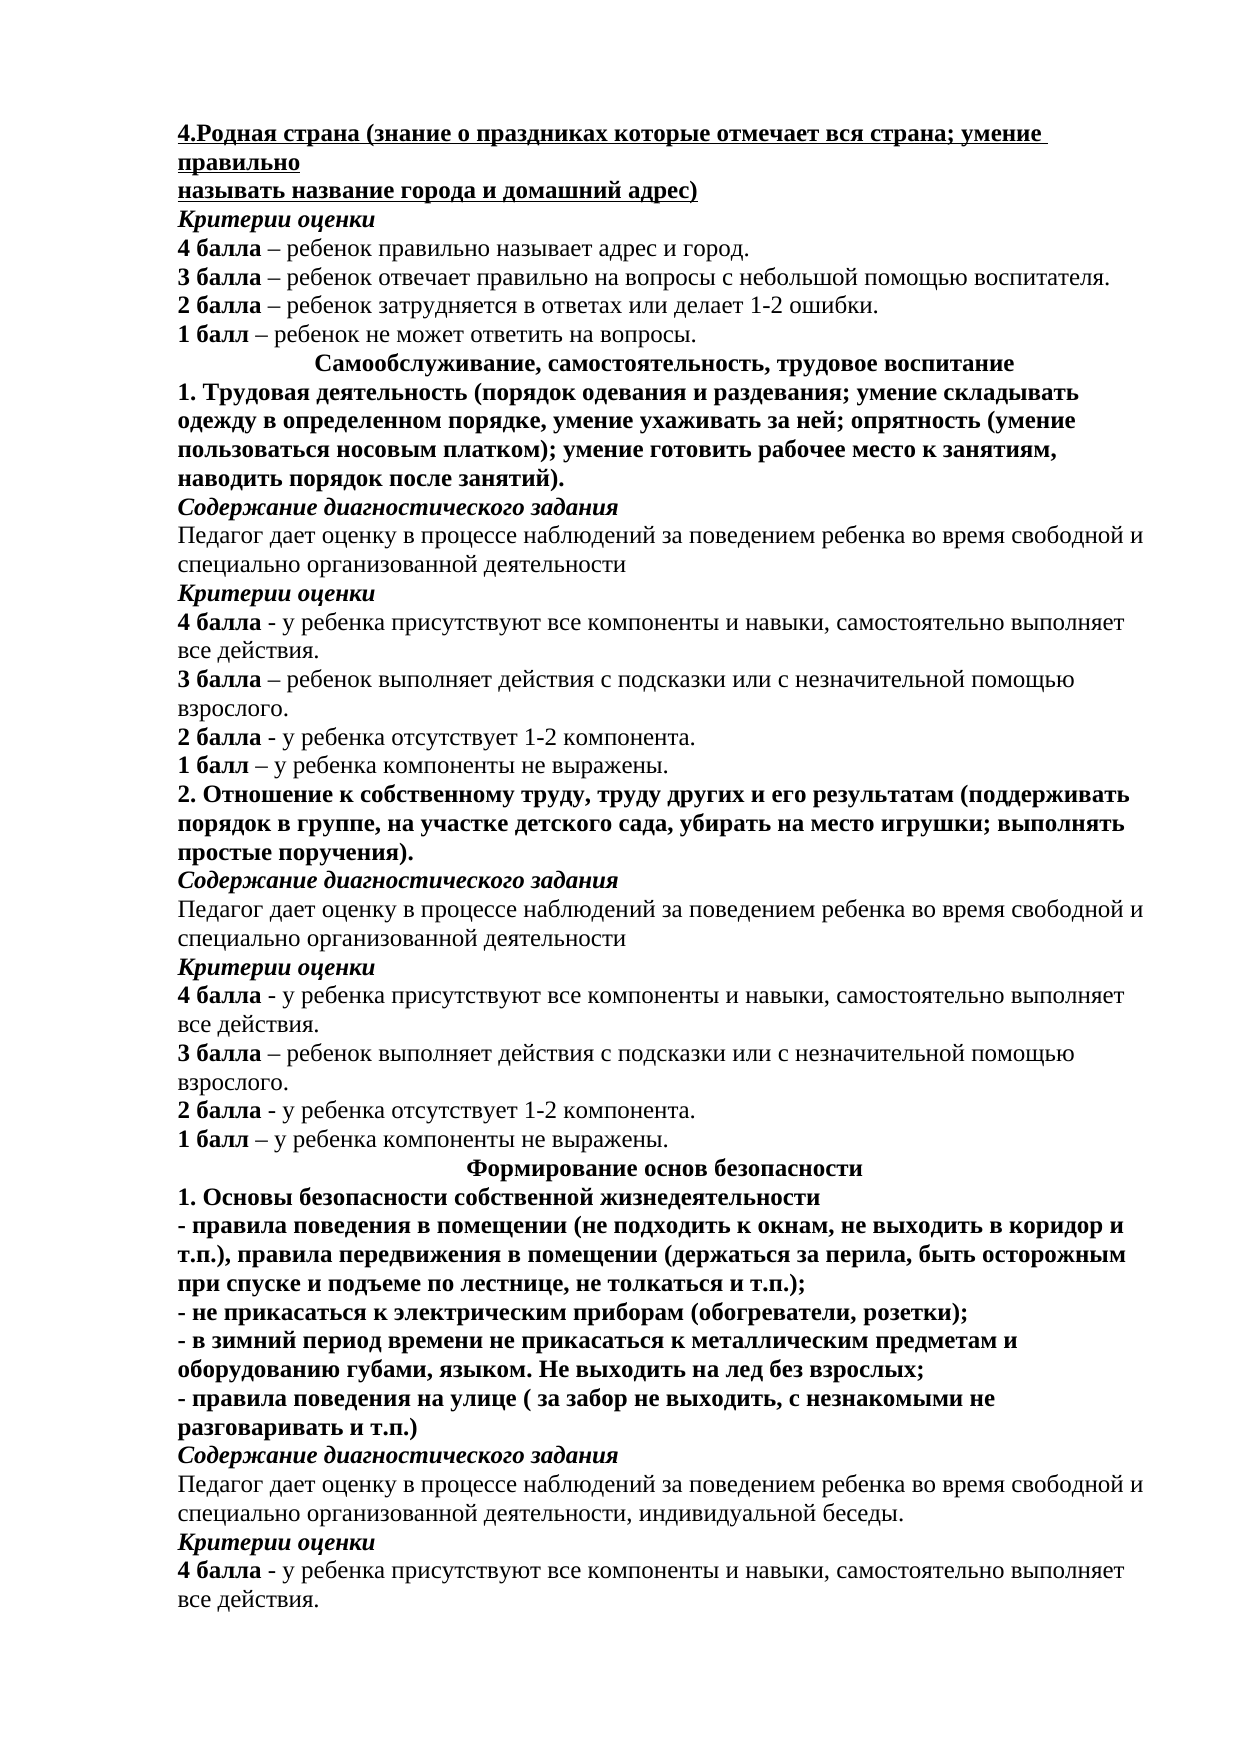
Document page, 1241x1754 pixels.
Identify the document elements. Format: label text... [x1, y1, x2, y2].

text 4 балла - у ребенка присутствуют все компоненты и навыки, самостоятельно выполняет все действия. [177, 1556, 1152, 1613]
text 3 балла – ребенок выполняет действия с подсказки или с незначительной помощью взрослого. [177, 1038, 1152, 1096]
text 2. Отношение к собственному труду, труду других и его результатам (поддерживать порядок в группе, на участке детского сада, убирать на место игрушки; выполнять простые поручения). [177, 779, 1152, 866]
text Критерии оценки [177, 952, 1152, 981]
text Критерии оценки [177, 1527, 1152, 1556]
text - правила поведения в помещении (не подходить к окнам, не выходить в коридор и т.п.), правила передвижения в помещении (держаться за перила, быть осторожным при спуске и подъеме по лестнице, не толкаться и т.п.); [177, 1211, 1152, 1297]
text - в зимний период времени не прикасаться к металлическим предметам и оборудованию губами, языком. Не выходить на лед без взрослых; [177, 1326, 1152, 1383]
text 4 балла - у ребенка присутствуют все компоненты и навыки, самостоятельно выполняет все действия. [177, 607, 1152, 664]
text Критерии оценки [177, 204, 1152, 233]
text - правила поведения на улице ( за забор не выходить, с незнакомыми не разговаривать и т.п.) [177, 1383, 1152, 1441]
text - не прикасаться к электрическим приборам (обогреватели, розетки); [177, 1297, 1152, 1326]
text Формирование основ безопасности [177, 1153, 1152, 1182]
text 1. Основы безопасности собственной жизнедеятельности [177, 1182, 1152, 1211]
text 2 балла - у ребенка отсутствует 1-2 компонента. [177, 722, 1152, 751]
text 3 балла – ребенок выполняет действия с подсказки или с незначительной помощью взрослого. [177, 664, 1152, 722]
text Критерии оценки [177, 578, 1152, 607]
text Содержание диагностического задания [177, 1441, 1152, 1469]
text 2 балла - у ребенка отсутствует 1-2 компонента. [177, 1096, 1152, 1124]
text называть название города и домашний адрес) [177, 176, 1152, 204]
text 1. Трудовая деятельность (порядок одевания и раздевания; умение складывать одежду в определенном порядке, умение ухаживать за ней; опрятность (умение пользоваться носовым платком); умение готовить рабочее место к занятиям, наводить порядок после занятий). [177, 377, 1152, 492]
text 1 балл – у ребенка компоненты не выражены. [177, 1124, 1152, 1153]
text Педагог дает оценку в процессе наблюдений за поведением ребенка во время свободной и специально организованной деятельности [177, 894, 1152, 952]
text 3 балла – ребенок отвечает правильно на вопросы с небольшой помощью воспитателя. [177, 262, 1152, 291]
text 4 балла - у ребенка присутствуют все компоненты и навыки, самостоятельно выполняет все действия. [177, 981, 1152, 1038]
text Содержание диагностического задания [177, 492, 1152, 521]
text 4 балла – ребенок правильно называет адрес и город. [177, 233, 1152, 262]
text 1 балл – ребенок не может ответить на вопросы. [177, 319, 1152, 348]
text 1 балл – у ребенка компоненты не выражены. [177, 751, 1152, 779]
text Содержание диагностического задания [177, 866, 1152, 894]
text Самообслуживание, самостоятельность, трудовое воспитание [177, 348, 1152, 377]
text 2 балла – ребенок затрудняется в ответах или делает 1-2 ошибки. [177, 291, 1152, 319]
text 4.Родная страна (знание о праздниках которые отмечает вся страна; умение правильно [177, 118, 1152, 176]
text Педагог дает оценку в процессе наблюдений за поведением ребенка во время свободной и специально организованной деятельности [177, 521, 1152, 578]
text Педагог дает оценку в процессе наблюдений за поведением ребенка во время свободной и специально организованной деятельности, индивидуальной беседы. [177, 1469, 1152, 1527]
